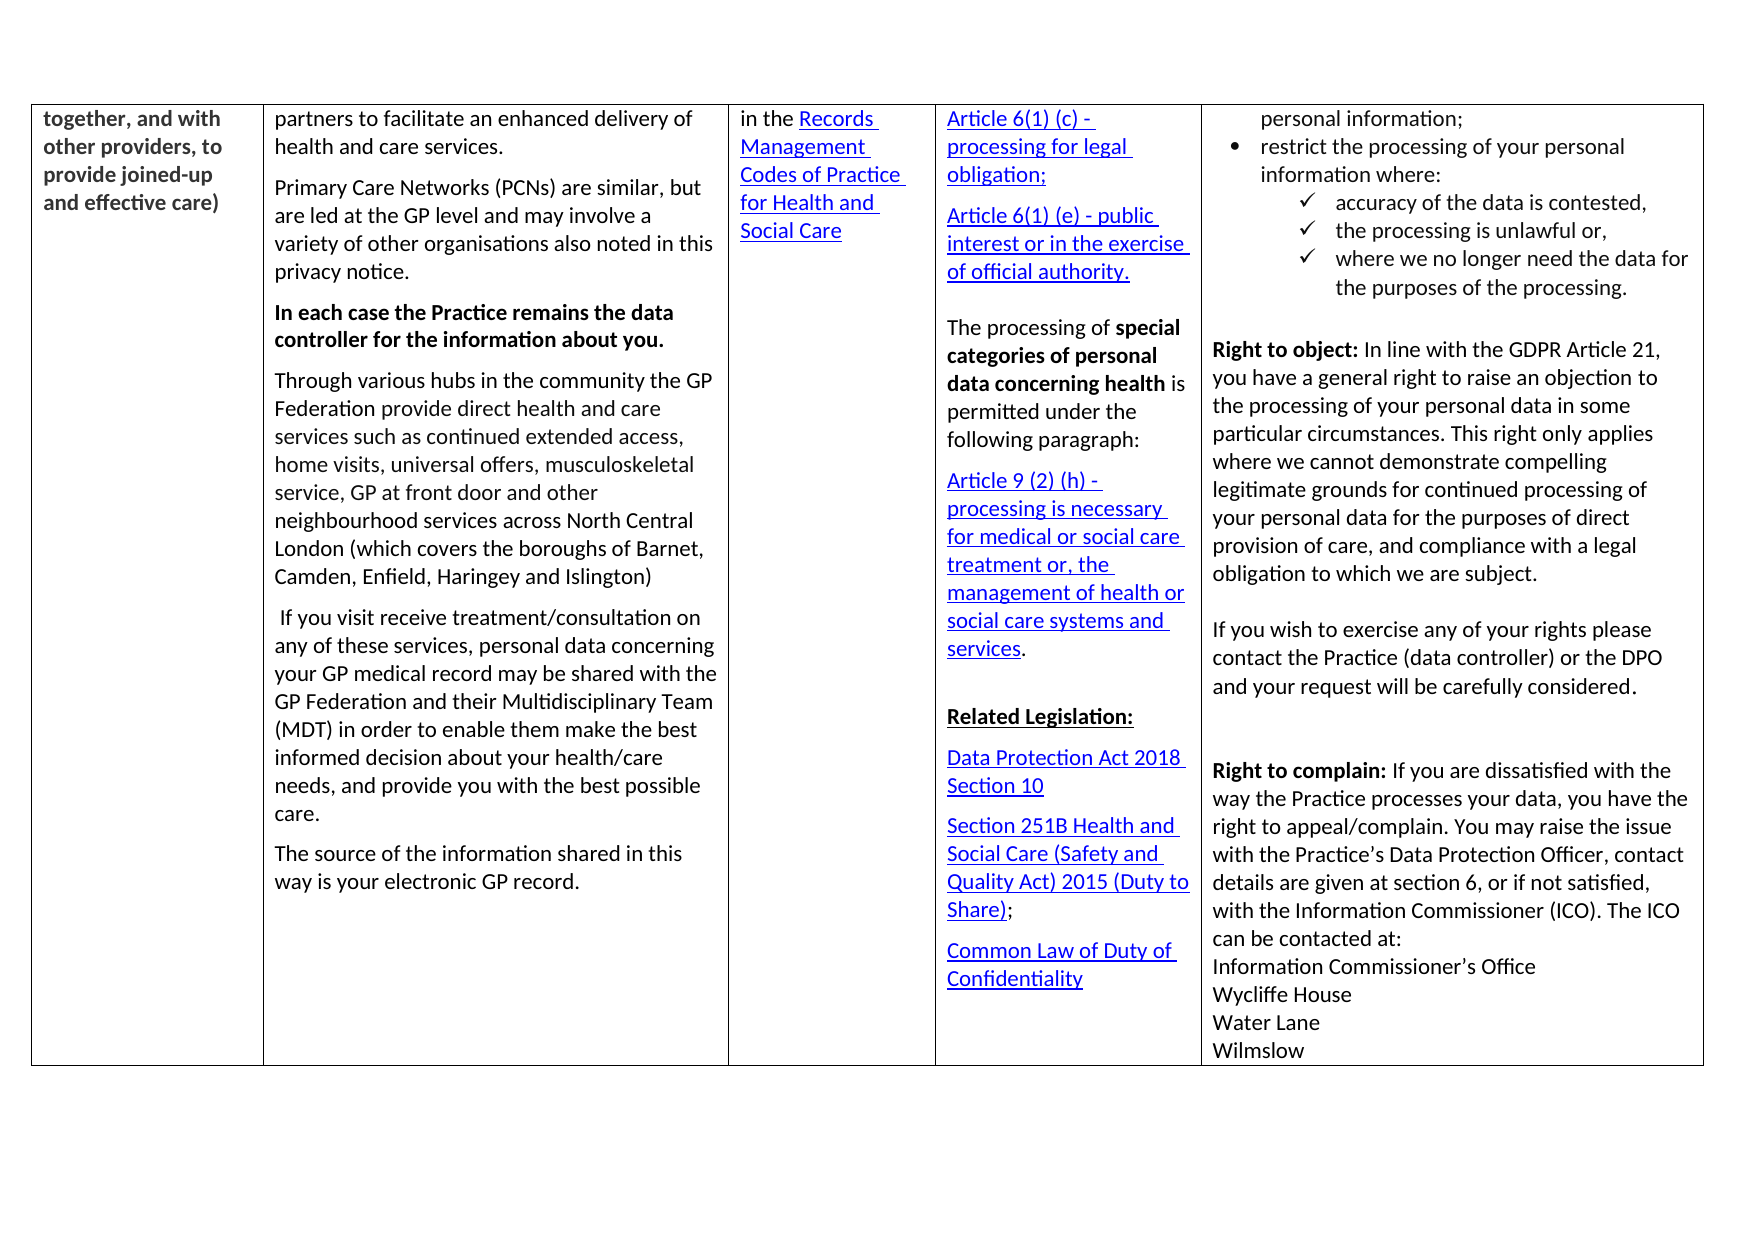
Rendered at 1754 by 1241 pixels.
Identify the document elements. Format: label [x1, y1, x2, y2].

table_cell [936, 105, 1201, 1064]
table_cell [1202, 105, 1703, 1064]
table_cell [264, 105, 728, 1064]
table_cell [729, 105, 935, 1064]
table_cell [32, 105, 263, 1064]
